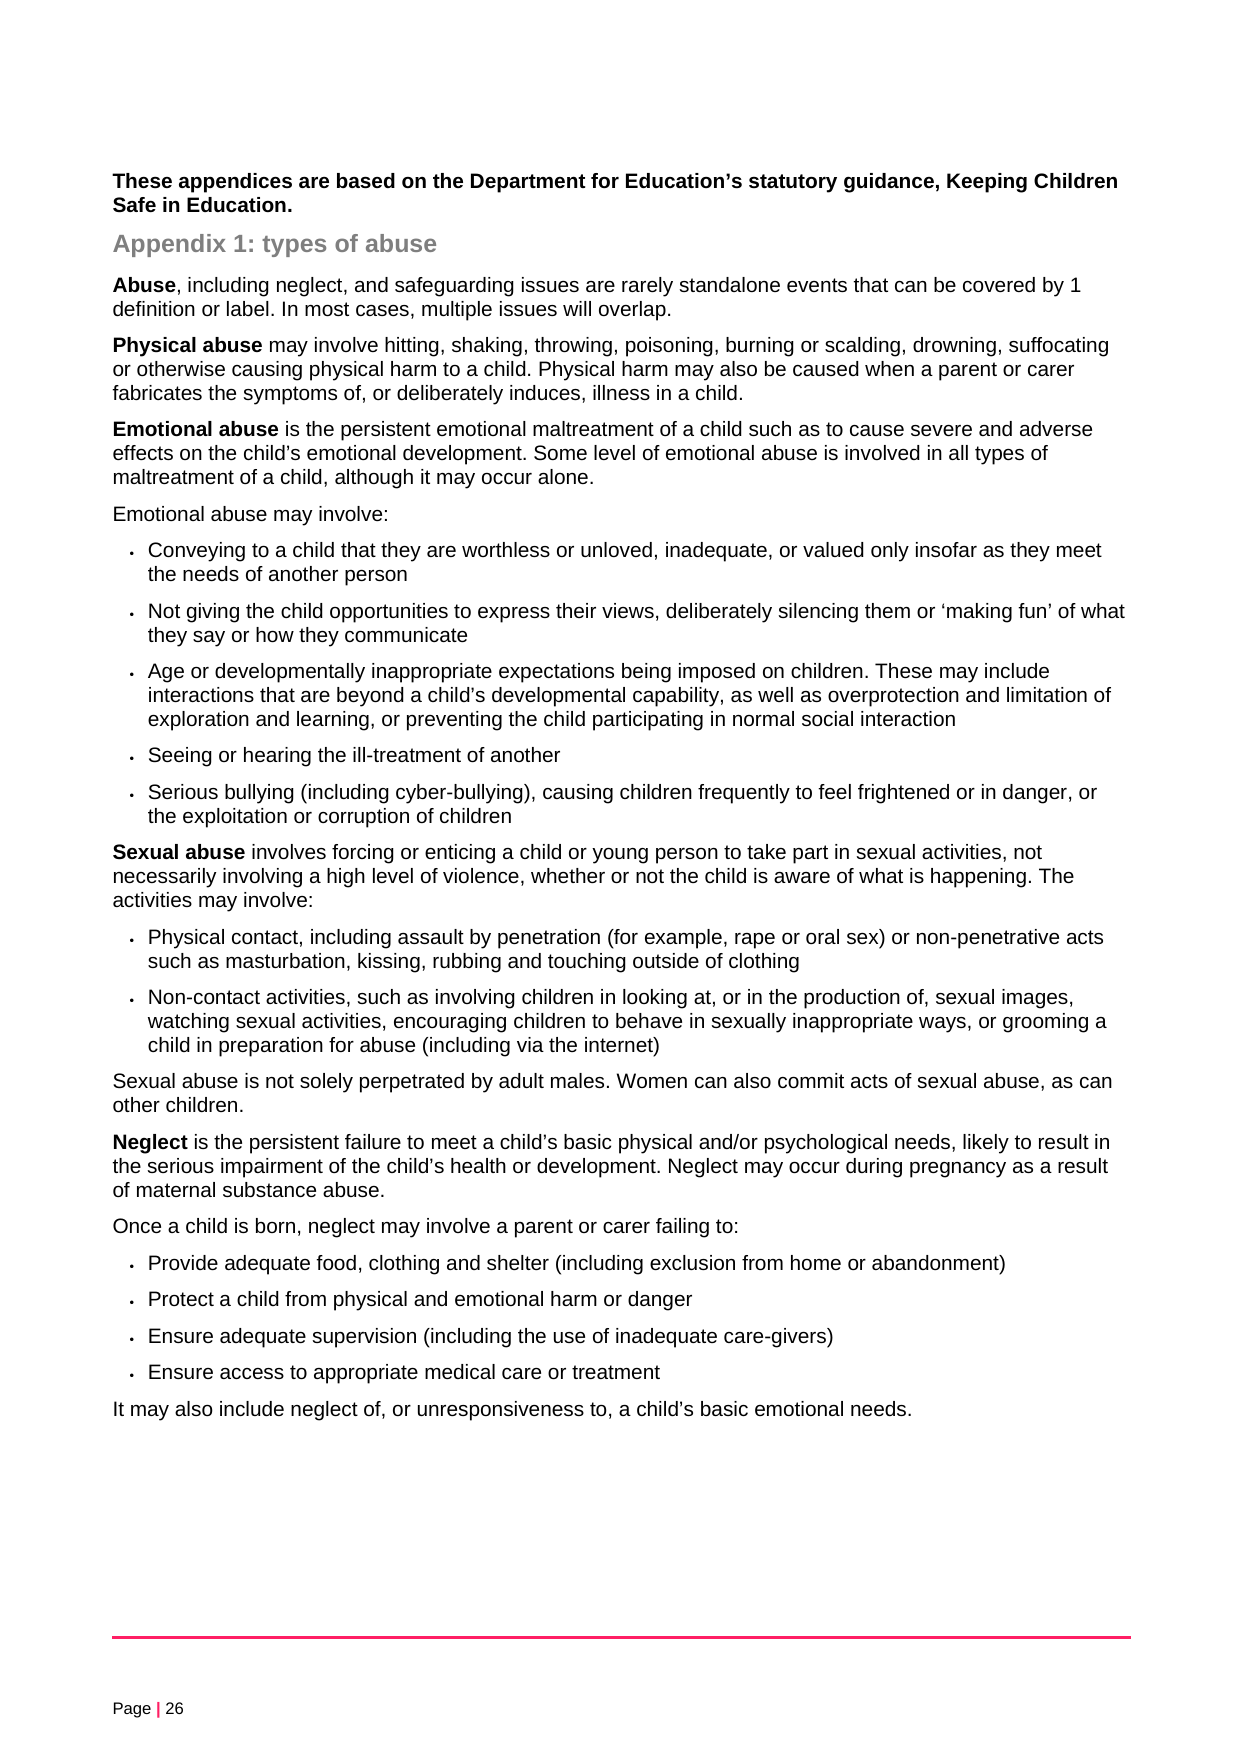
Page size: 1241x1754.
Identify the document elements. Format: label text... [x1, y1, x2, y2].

text Sexual abuse is not solely perpetrated by adult males. Women can also commit acts of sexual abuse, as can other children. [112, 1069, 1128, 1117]
text Age or developmentally inappropriate expectations being imposed on children. These may include interactions that are beyond a child’s developmental capability, as well as overprotection and limitation of exploration and learning, or preventing the child participating in normal social interaction [130, 659, 1128, 731]
text Physical abuse may involve hitting, shaking, throwing, poisoning, burning or scalding, drowning, suffocating or otherwise causing physical harm to a child. Physical harm may also be caused when a parent or carer fabricates the symptoms of, or deliberately induces, illness in a child. [112, 333, 1128, 405]
text These appendices are based on the Department for Education’s statutory guidance, Keeping Children Safe in Education. [112, 168, 1128, 216]
text Sexual abuse involves forcing or enticing a child or young person to take part in sexual activities, not necessarily involving a high level of violence, whether or not the child is aware of what is happening. The activities may involve: [112, 840, 1128, 912]
text Provide adequate food, clothing and shelter (including exclusion from home or abandonment) [130, 1251, 1128, 1274]
text Ensure adequate supervision (including the use of inadequate care-givers) [130, 1323, 1128, 1347]
text Abuse, including neglect, and safeguarding issues are rarely standalone events that can be covered by 1 definition or label. In most cases, multiple issues will overlap. [112, 272, 1128, 320]
text Emotional abuse is the persistent emotional maltreatment of a child such as to cause severe and adverse effects on the child’s emotional development. Some level of emotional abuse is involved in all types of maltreatment of a child, although it may occur alone. [112, 417, 1128, 489]
text It may also include neglect of, or unresponsiveness to, a child’s basic emotional needs. [112, 1396, 1128, 1420]
text Not giving the child opportunities to express their views, deliberately silencing them or ‘making fun’ of what they say or how they communicate [130, 598, 1128, 646]
text Conveying to a child that they are worthless or unloved, inadequate, or valued only insofar as they meet the needs of another person [130, 538, 1128, 586]
text Ensure access to appropriate medical care or treatment [130, 1360, 1128, 1384]
text Physical contact, including assault by penetration (for example, rape or oral sex) or non-penetrative acts such as masturbation, kissing, rubbing and touching outside of clothing [130, 924, 1128, 972]
subtitle Appendix 1: types of abuse [112, 229, 1128, 258]
text Non-contact activities, such as involving children in looking at, or in the production of, sexual images, watching sexual activities, encouraging children to behave in sexually inappropriate ways, or grooming a child in preparation for abuse (including via the internet) [130, 985, 1128, 1057]
text Emotional abuse may involve: [112, 502, 1128, 526]
text Seeing or hearing the ill-treatment of another [130, 743, 1128, 767]
text Serious bullying (including cyber-bullying), causing children frequently to feel frightened or in danger, or the exploitation or corruption of children [130, 780, 1128, 828]
text Neglect is the persistent failure to meet a child’s basic physical and/or psychological needs, likely to result in the serious impairment of the child’s health or development. Neglect may occur during pregnancy as a result of maternal substance abuse. [112, 1130, 1128, 1202]
text Protect a child from physical and emotional harm or danger [130, 1287, 1128, 1311]
text Once a child is born, neglect may involve a parent or carer failing to: [112, 1214, 1128, 1238]
